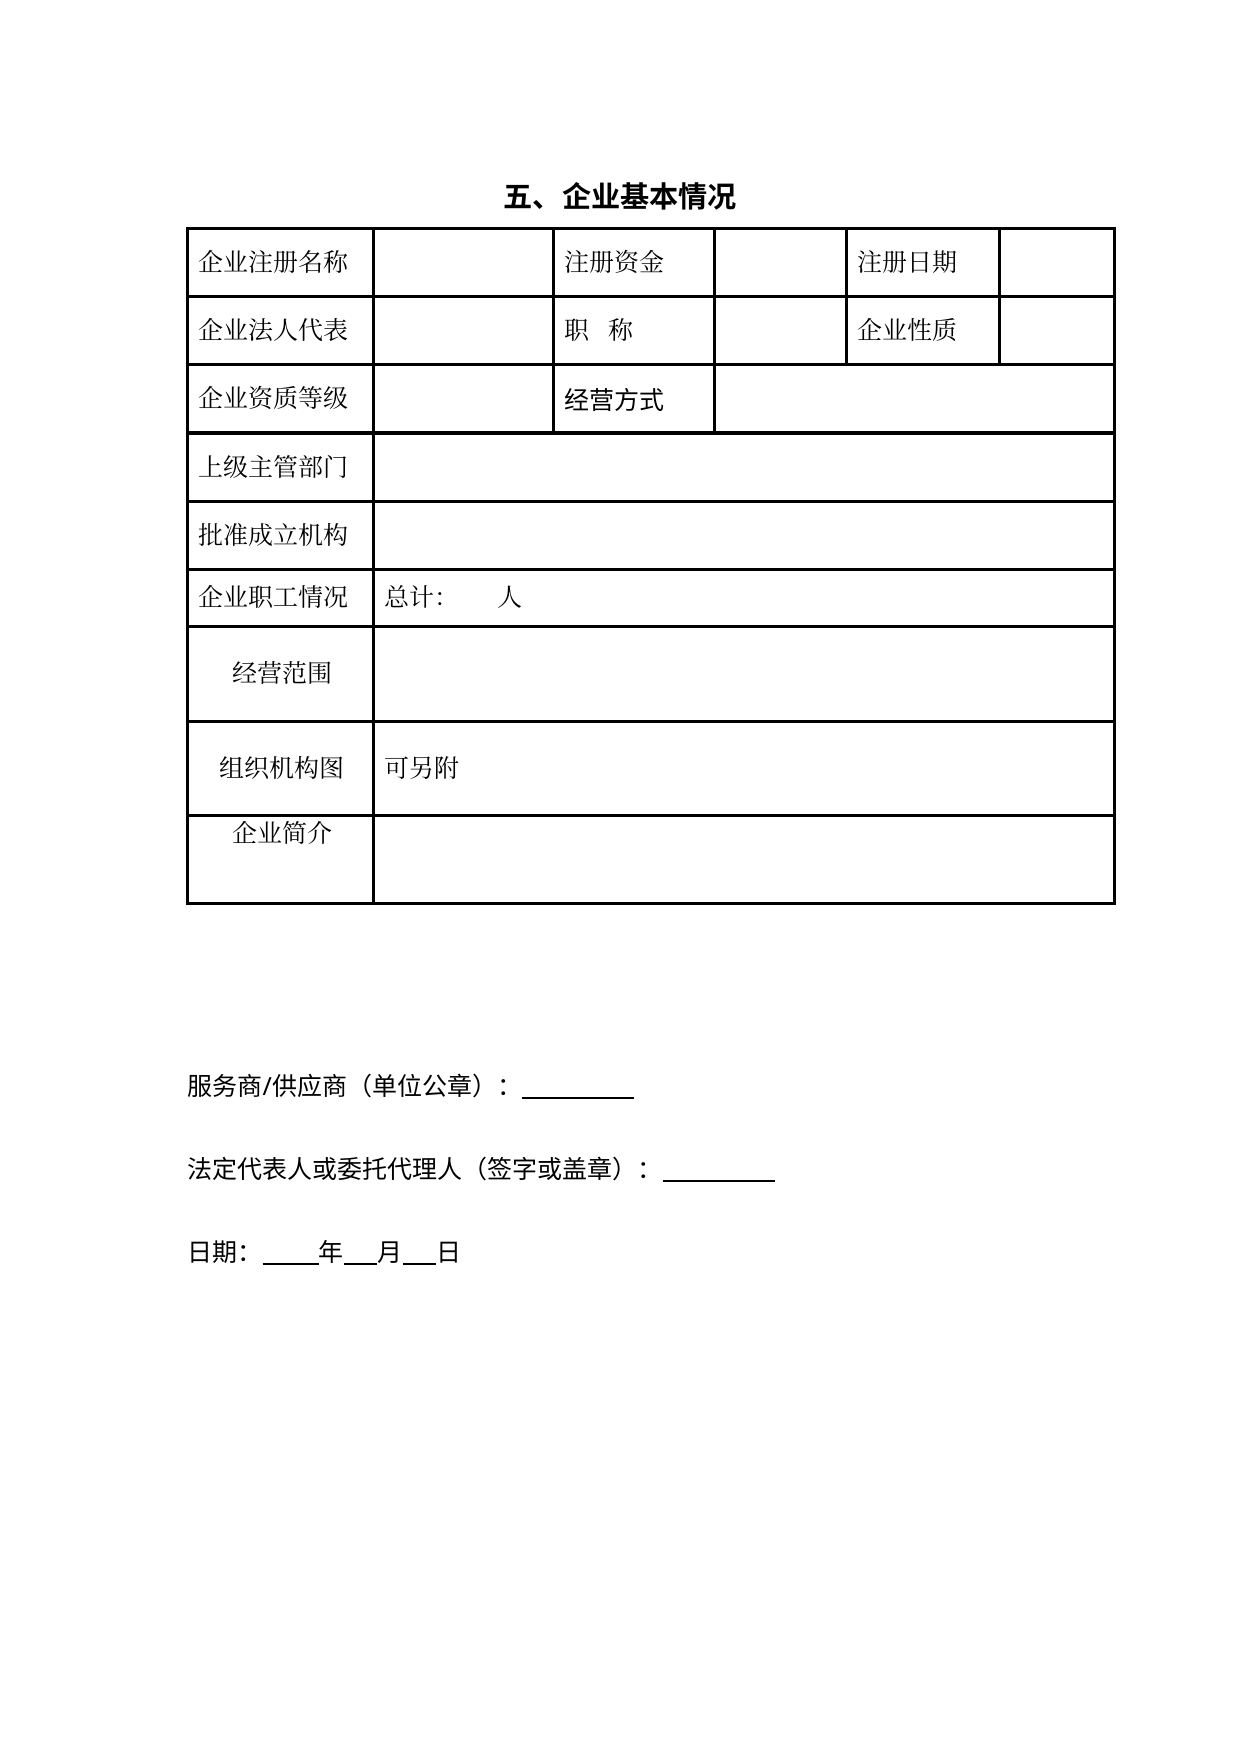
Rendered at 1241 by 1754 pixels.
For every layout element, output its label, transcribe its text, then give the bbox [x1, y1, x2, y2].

table_cell [1001, 298, 1113, 363]
table_cell 企业简介 [189, 817, 372, 902]
text 五、企业基本情况 [187, 162, 1053, 227]
table_cell 经营范围 [189, 628, 372, 719]
table_cell 总计： 人 [375, 571, 1113, 625]
table_cell 组织机构图 [189, 723, 372, 814]
table_cell [375, 817, 1113, 902]
table_cell 企业资质等级 [189, 366, 372, 431]
text 法定代表人或委托代理人（签字或盖章）： [187, 1135, 1053, 1200]
table_header 企业注册名称 [189, 230, 372, 295]
table_cell 批准成立机构 [189, 503, 372, 568]
table_cell 企业职工情况 [189, 571, 372, 625]
table_cell 企业性质 [848, 298, 998, 363]
table_cell 企业法人代表 [189, 298, 372, 363]
table_cell [375, 298, 552, 363]
table_cell 上级主管部门 [189, 435, 372, 499]
table_cell [716, 366, 1113, 431]
text 日期： 年 月 日 [187, 1218, 1053, 1283]
text 服务商/供应商（单位公章）： [187, 1052, 1053, 1117]
table_cell 职 称 [555, 298, 713, 363]
table_cell 可另附 [375, 723, 1113, 814]
table_header [375, 230, 552, 295]
table_cell [716, 298, 845, 363]
table_cell 经营方式 [555, 366, 713, 431]
table_cell [375, 435, 1113, 499]
table_cell [375, 628, 1113, 719]
table_header [1001, 230, 1113, 295]
table_header 注册日期 [848, 230, 998, 295]
table_header 注册资金 [555, 230, 713, 295]
table_header [716, 230, 845, 295]
table_cell [375, 503, 1113, 568]
table_cell [375, 366, 552, 431]
